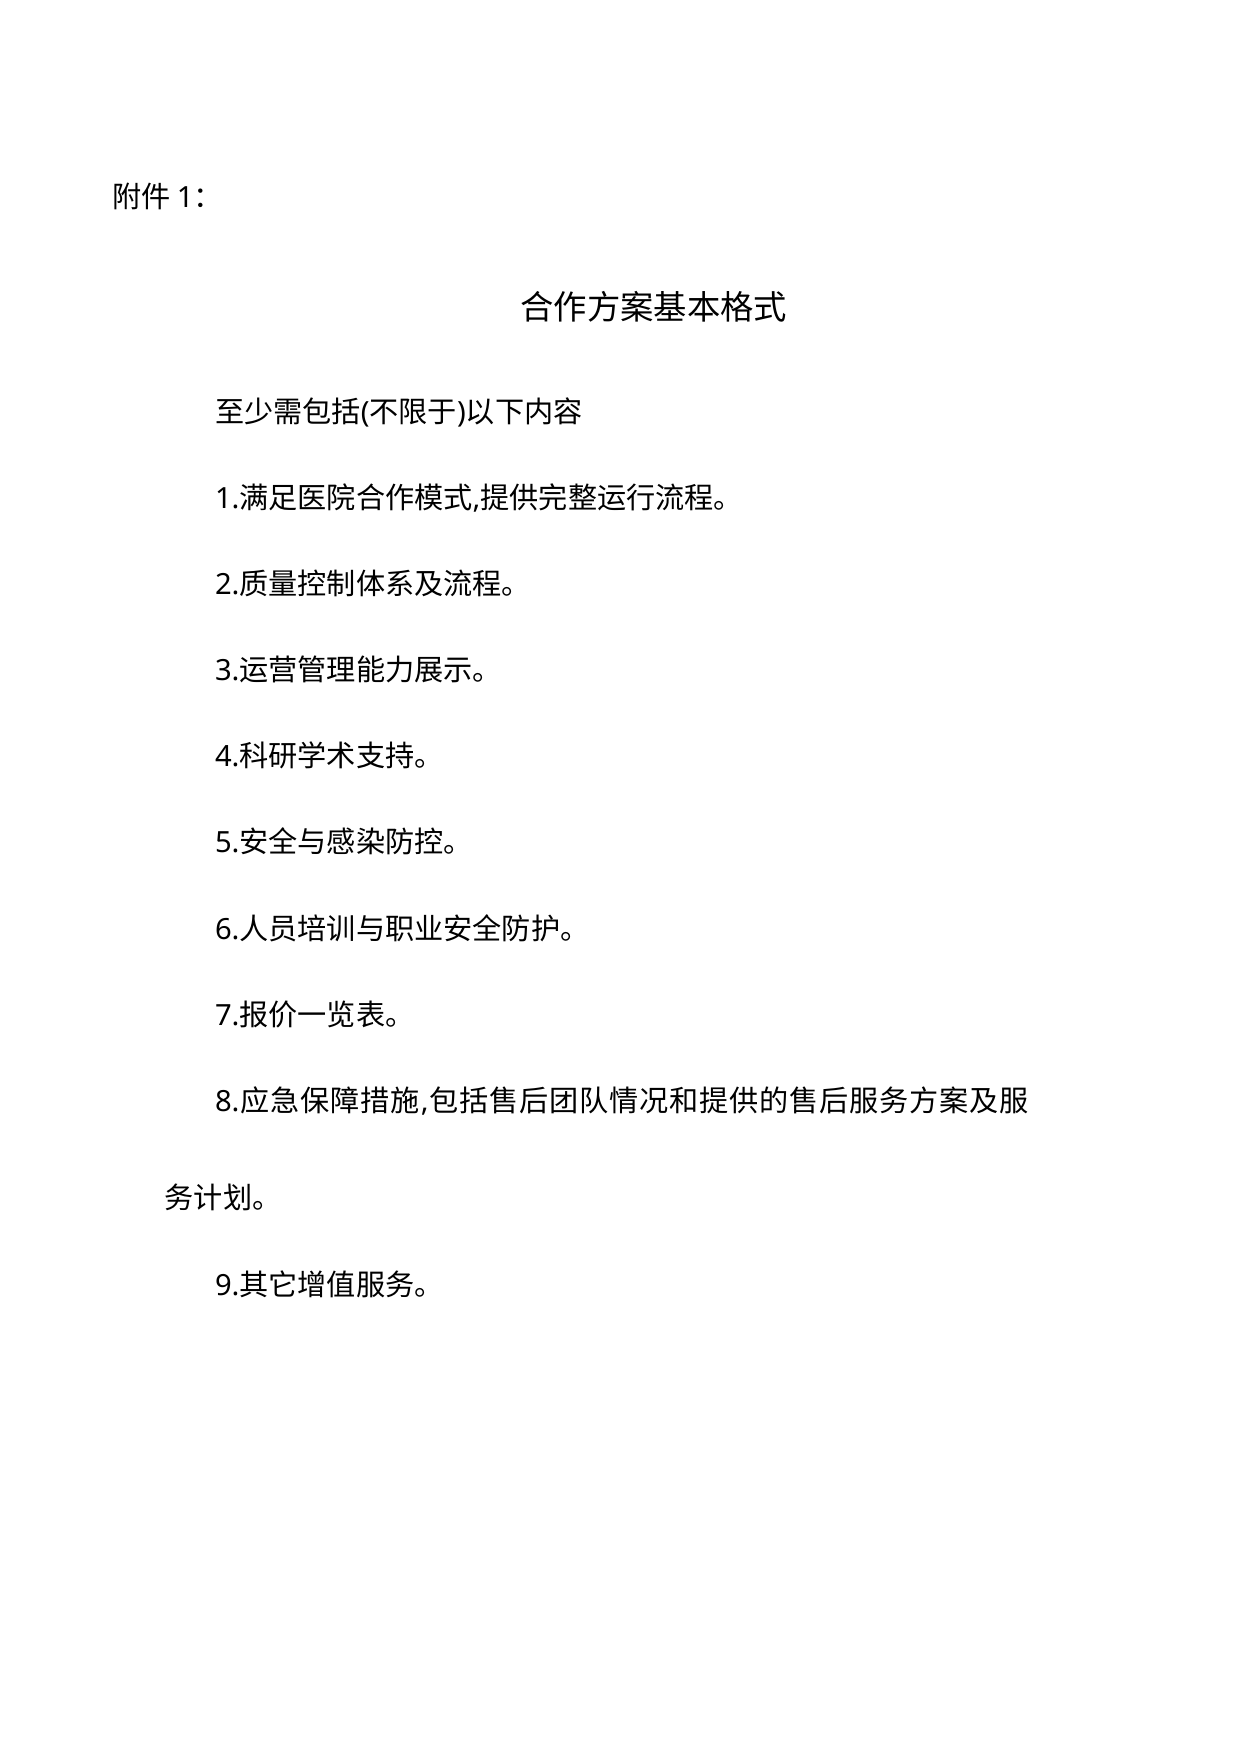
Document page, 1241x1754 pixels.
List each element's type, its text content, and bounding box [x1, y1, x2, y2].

text 9.其它增值服务。 [164, 1250, 1030, 1315]
text 附件1： [112, 162, 1030, 227]
text 4.科研学术支持。 [164, 722, 1030, 787]
text 5.安全与感染防控。 [164, 808, 1030, 873]
text 6.人员培训与职业安全防护。 [164, 894, 1030, 959]
text 3.运营管理能力展示。 [164, 636, 1030, 701]
text 7.报价一览表。 [164, 980, 1030, 1045]
text 2.质量控制体系及流程。 [164, 549, 1030, 614]
text 8.应急保障措施,包括售后团队情况和提供的售后服务方案及服务计划。 [164, 1066, 1030, 1229]
text 至少需包括(不限于)以下内容 [164, 377, 1030, 442]
text 1.满足医院合作模式,提供完整运行流程。 [164, 463, 1030, 528]
text 合作方案基本格式 [112, 281, 1128, 329]
